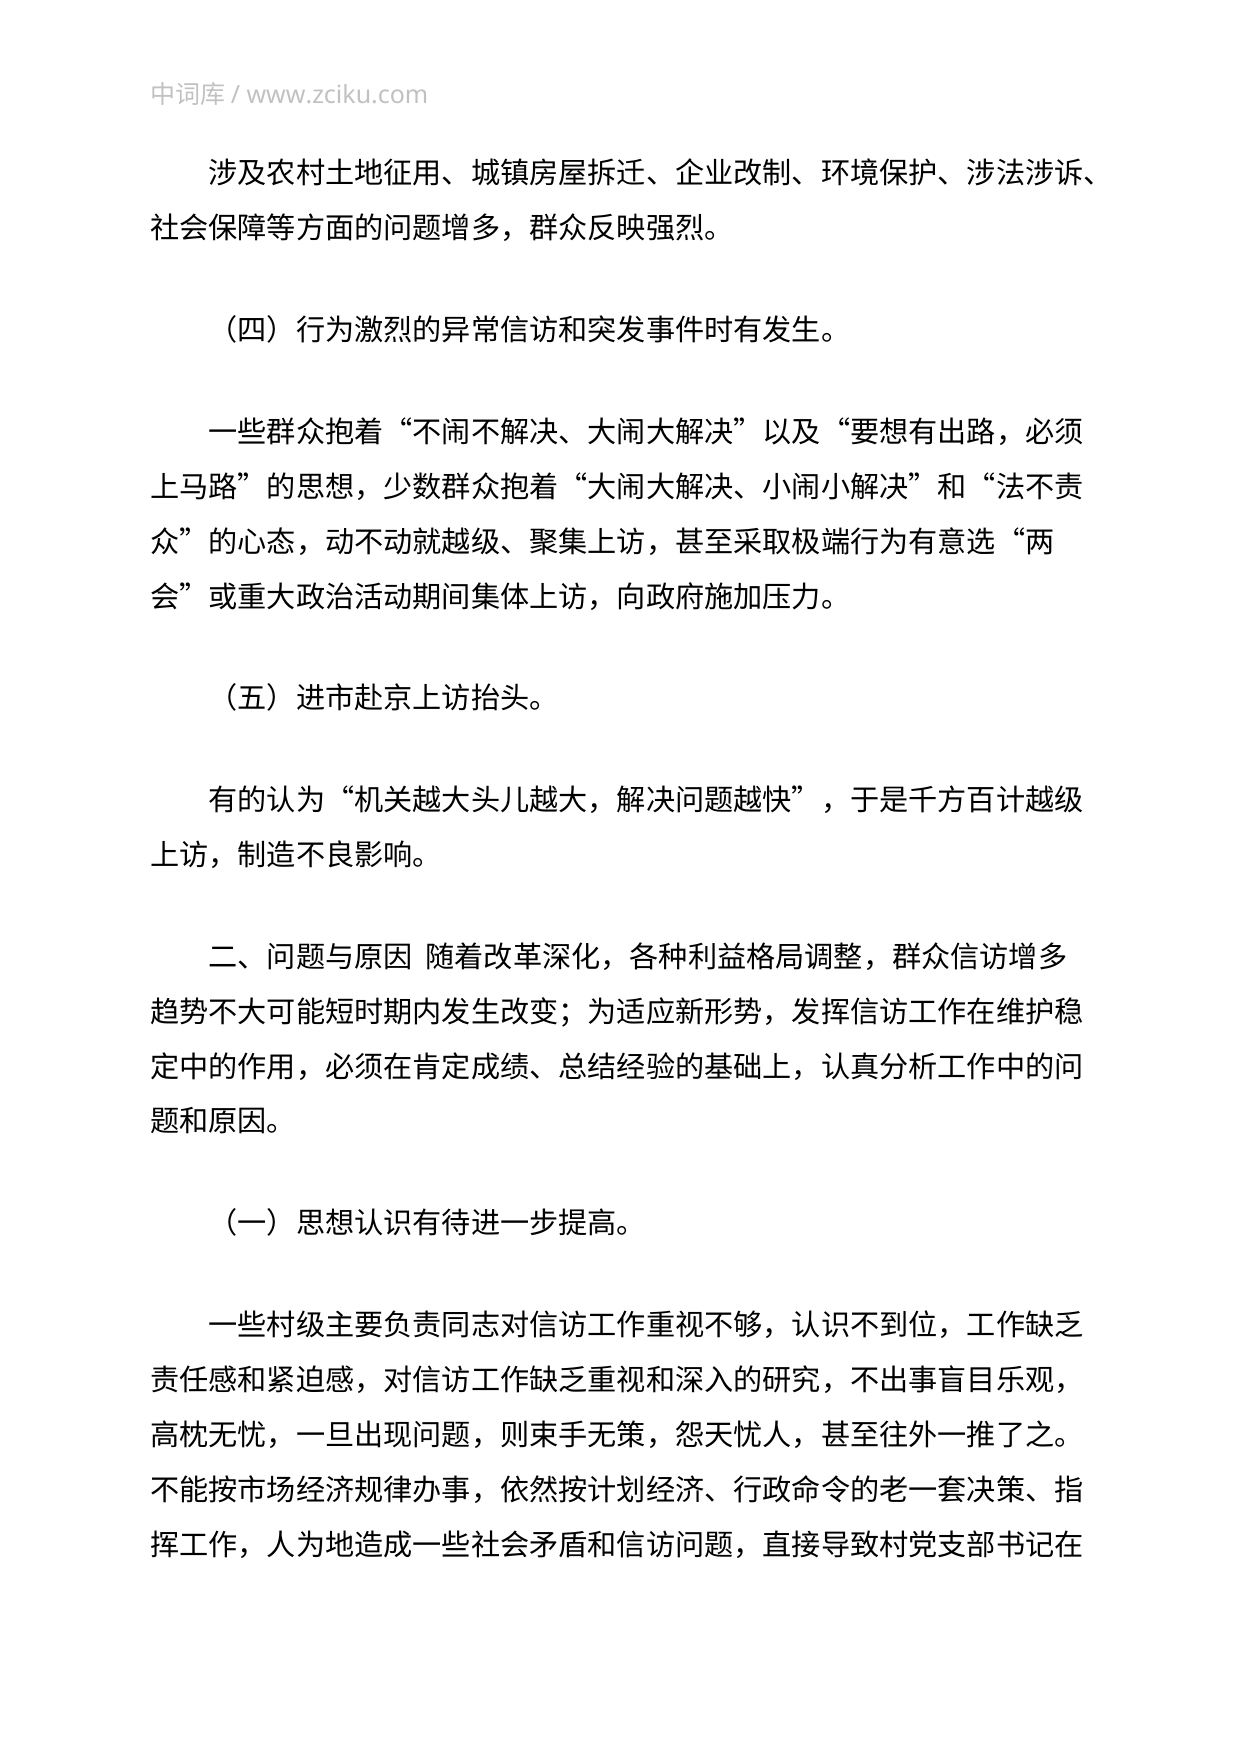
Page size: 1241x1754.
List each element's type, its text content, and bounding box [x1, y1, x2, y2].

text 一些群众抱着“不闹不解决、大闹大解决”以及“要想有出路，必须上马路”的思想，少数群众抱着“大闹大解决、小闹小解决”和“法不责众”的心态，动不动就越级、聚集上访，甚至采取极端行为有意选“两会”或重大政治活动期间集体上访，向政府施加压力。 [150, 408, 1090, 615]
text （一）思想认识有待进一步提高。 [150, 1200, 1090, 1242]
text （五）进市赴京上访抬头。 [150, 675, 1090, 717]
text 二、问题与原因 随着改革深化，各种利益格局调整，群众信访增多趋势不大可能短时期内发生改变；为适应新形势，发挥信访工作在维护稳定中的作用，必须在肯定成绩、总结经验的基础上，认真分析工作中的问题和原因。 [150, 933, 1090, 1140]
text 有的认为“机关越大头儿越大，解决问题越快”，于是千方百计越级上访，制造不良影响。 [150, 777, 1090, 874]
text 涉及农村土地征用、城镇房屋拆迁、企业改制、环境保护、涉法涉诉、社会保障等方面的问题增多，群众反映强烈。 [150, 150, 1090, 247]
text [150, 1302, 1090, 1563]
text （四）行为激烈的异常信访和突发事件时有发生。 [150, 307, 1090, 349]
